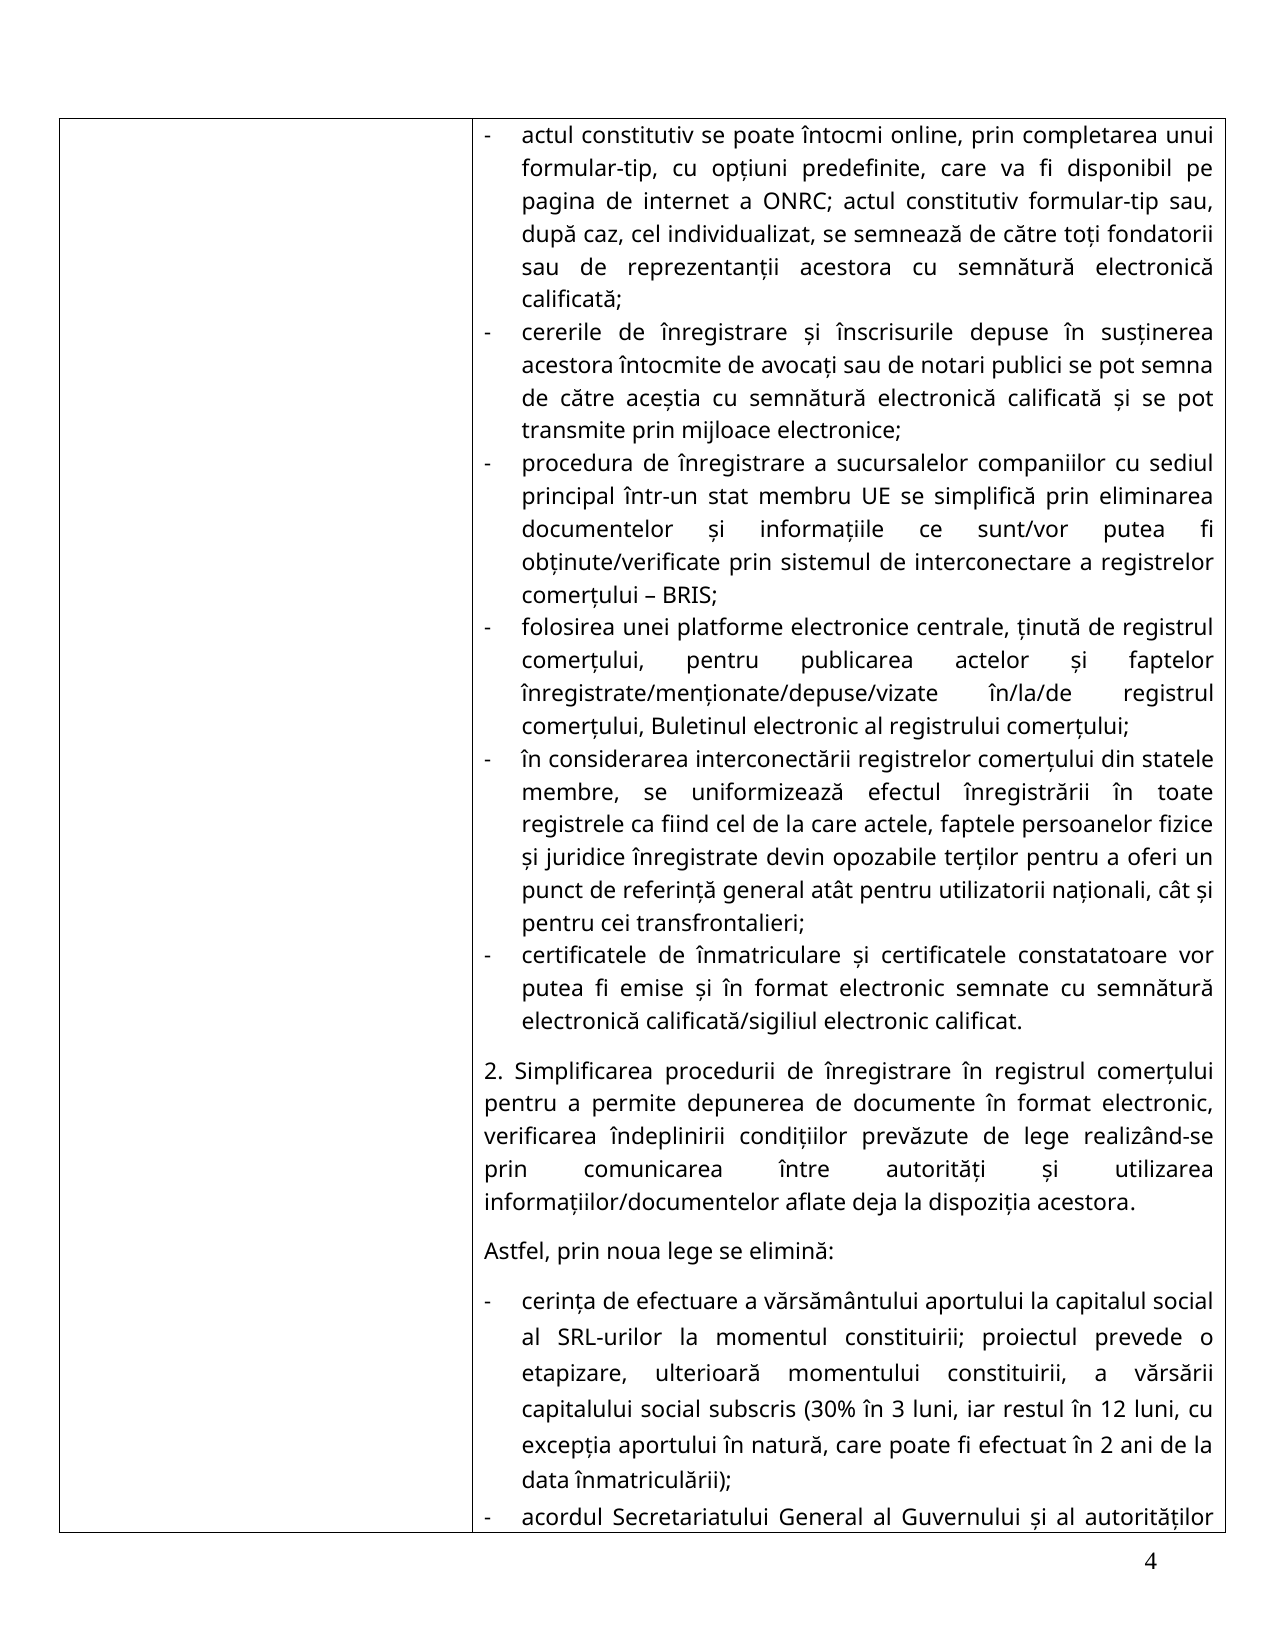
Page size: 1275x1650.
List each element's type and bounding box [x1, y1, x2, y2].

table_cell [60, 119, 472, 1532]
table_cell [473, 119, 1225, 1532]
